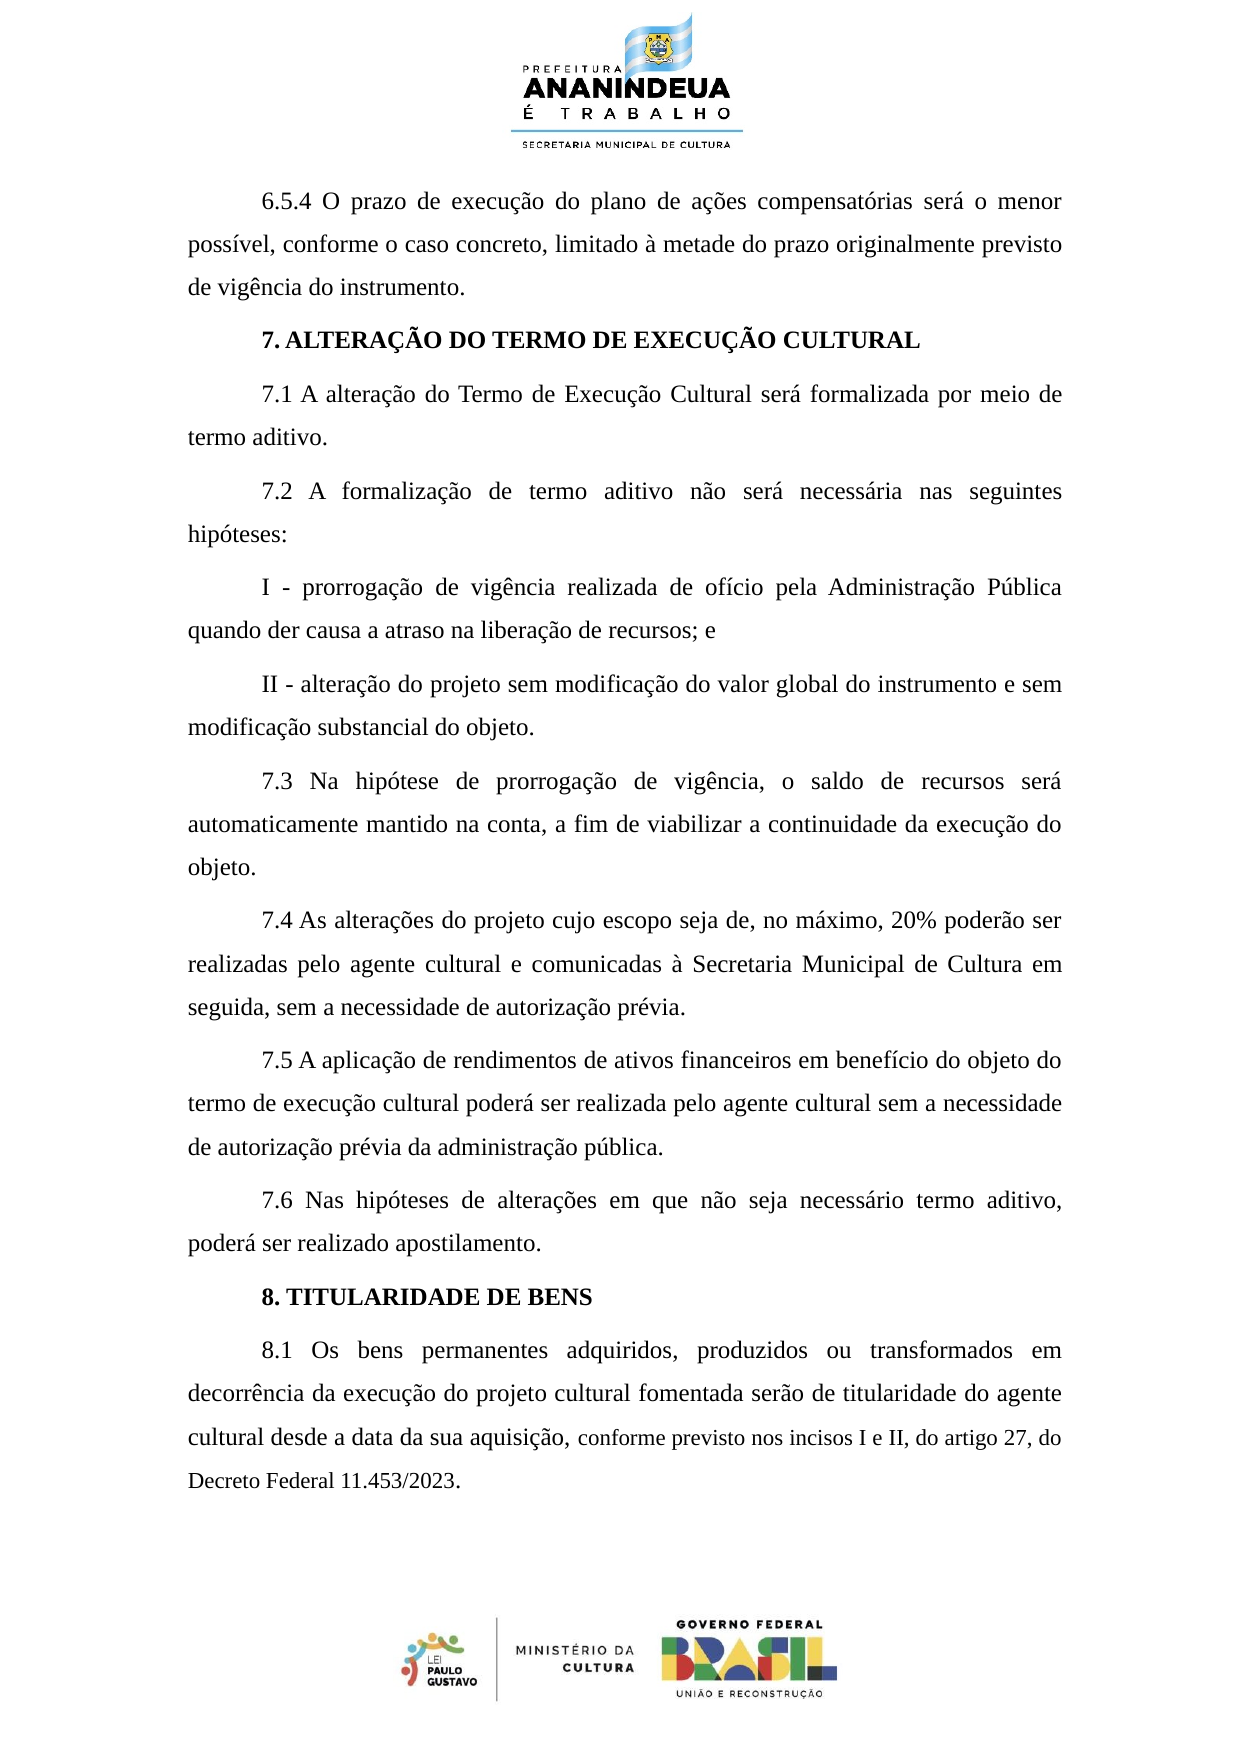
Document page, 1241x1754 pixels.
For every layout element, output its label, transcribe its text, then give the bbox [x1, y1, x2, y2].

text 7.6 Nas hipóteses de alterações em que não seja necessário termo aditivo, poderá ser realizado apostilamento. [188, 1185, 1063, 1257]
text 8. TITULARIDADE DE BENS [188, 1282, 1063, 1311]
text 7.2 A formalização de termo aditivo não será necessária nas seguintes hipóteses: [188, 476, 1063, 548]
text 7.3 Na hipótese de prorrogação de vigência, o saldo de recursos será automaticamente mantido na conta, a fim de viabilizar a continuidade da execução do objeto. [188, 766, 1063, 881]
picture [392, 1614, 843, 1705]
text 7.1 A alteração do Termo de Execução Cultural será formalizada por meio de termo aditivo. [188, 379, 1063, 451]
text 8.1 Os bens permanentes adquiridos, produzidos ou transformados em decorrência da execução do projeto cultural fomentada serão de titularidade do agente cultural desde a data da sua aquisição, conforme previsto nos incisos I e II, do artigo 27, do Decreto Federal 11.453/2023. [188, 1335, 1063, 1493]
text 7.4 As alterações do projeto cujo escopo seja de, no máximo, 20% poderão ser realizadas pelo agente cultural e comunicadas à Secretaria Municipal de Cultura em seguida, sem a necessidade de autorização prévia. [188, 906, 1063, 1021]
text 7. ALTERAÇÃO DO TERMO DE EXECUÇÃO CULTURAL [188, 326, 1063, 354]
text 6.5.4 O prazo de execução do plano de ações compensatórias será o menor possível, conforme o caso concreto, limitado à metade do prazo originalmente previsto de vigência do instrumento. [188, 186, 1063, 301]
text I - prorrogação de vigência realizada de ofício pela Administração Pública quando der causa a atraso na liberação de recursos; e [188, 572, 1063, 644]
picture [502, 12, 751, 155]
text II - alteração do projeto sem modificação do valor global do instrumento e sem modificação substancial do objeto. [188, 669, 1063, 741]
text 7.5 A aplicação de rendimentos de ativos financeiros em benefício do objeto do termo de execução cultural poderá ser realizada pelo agente cultural sem a necessidade de autorização prévia da administração pública. [188, 1045, 1063, 1160]
